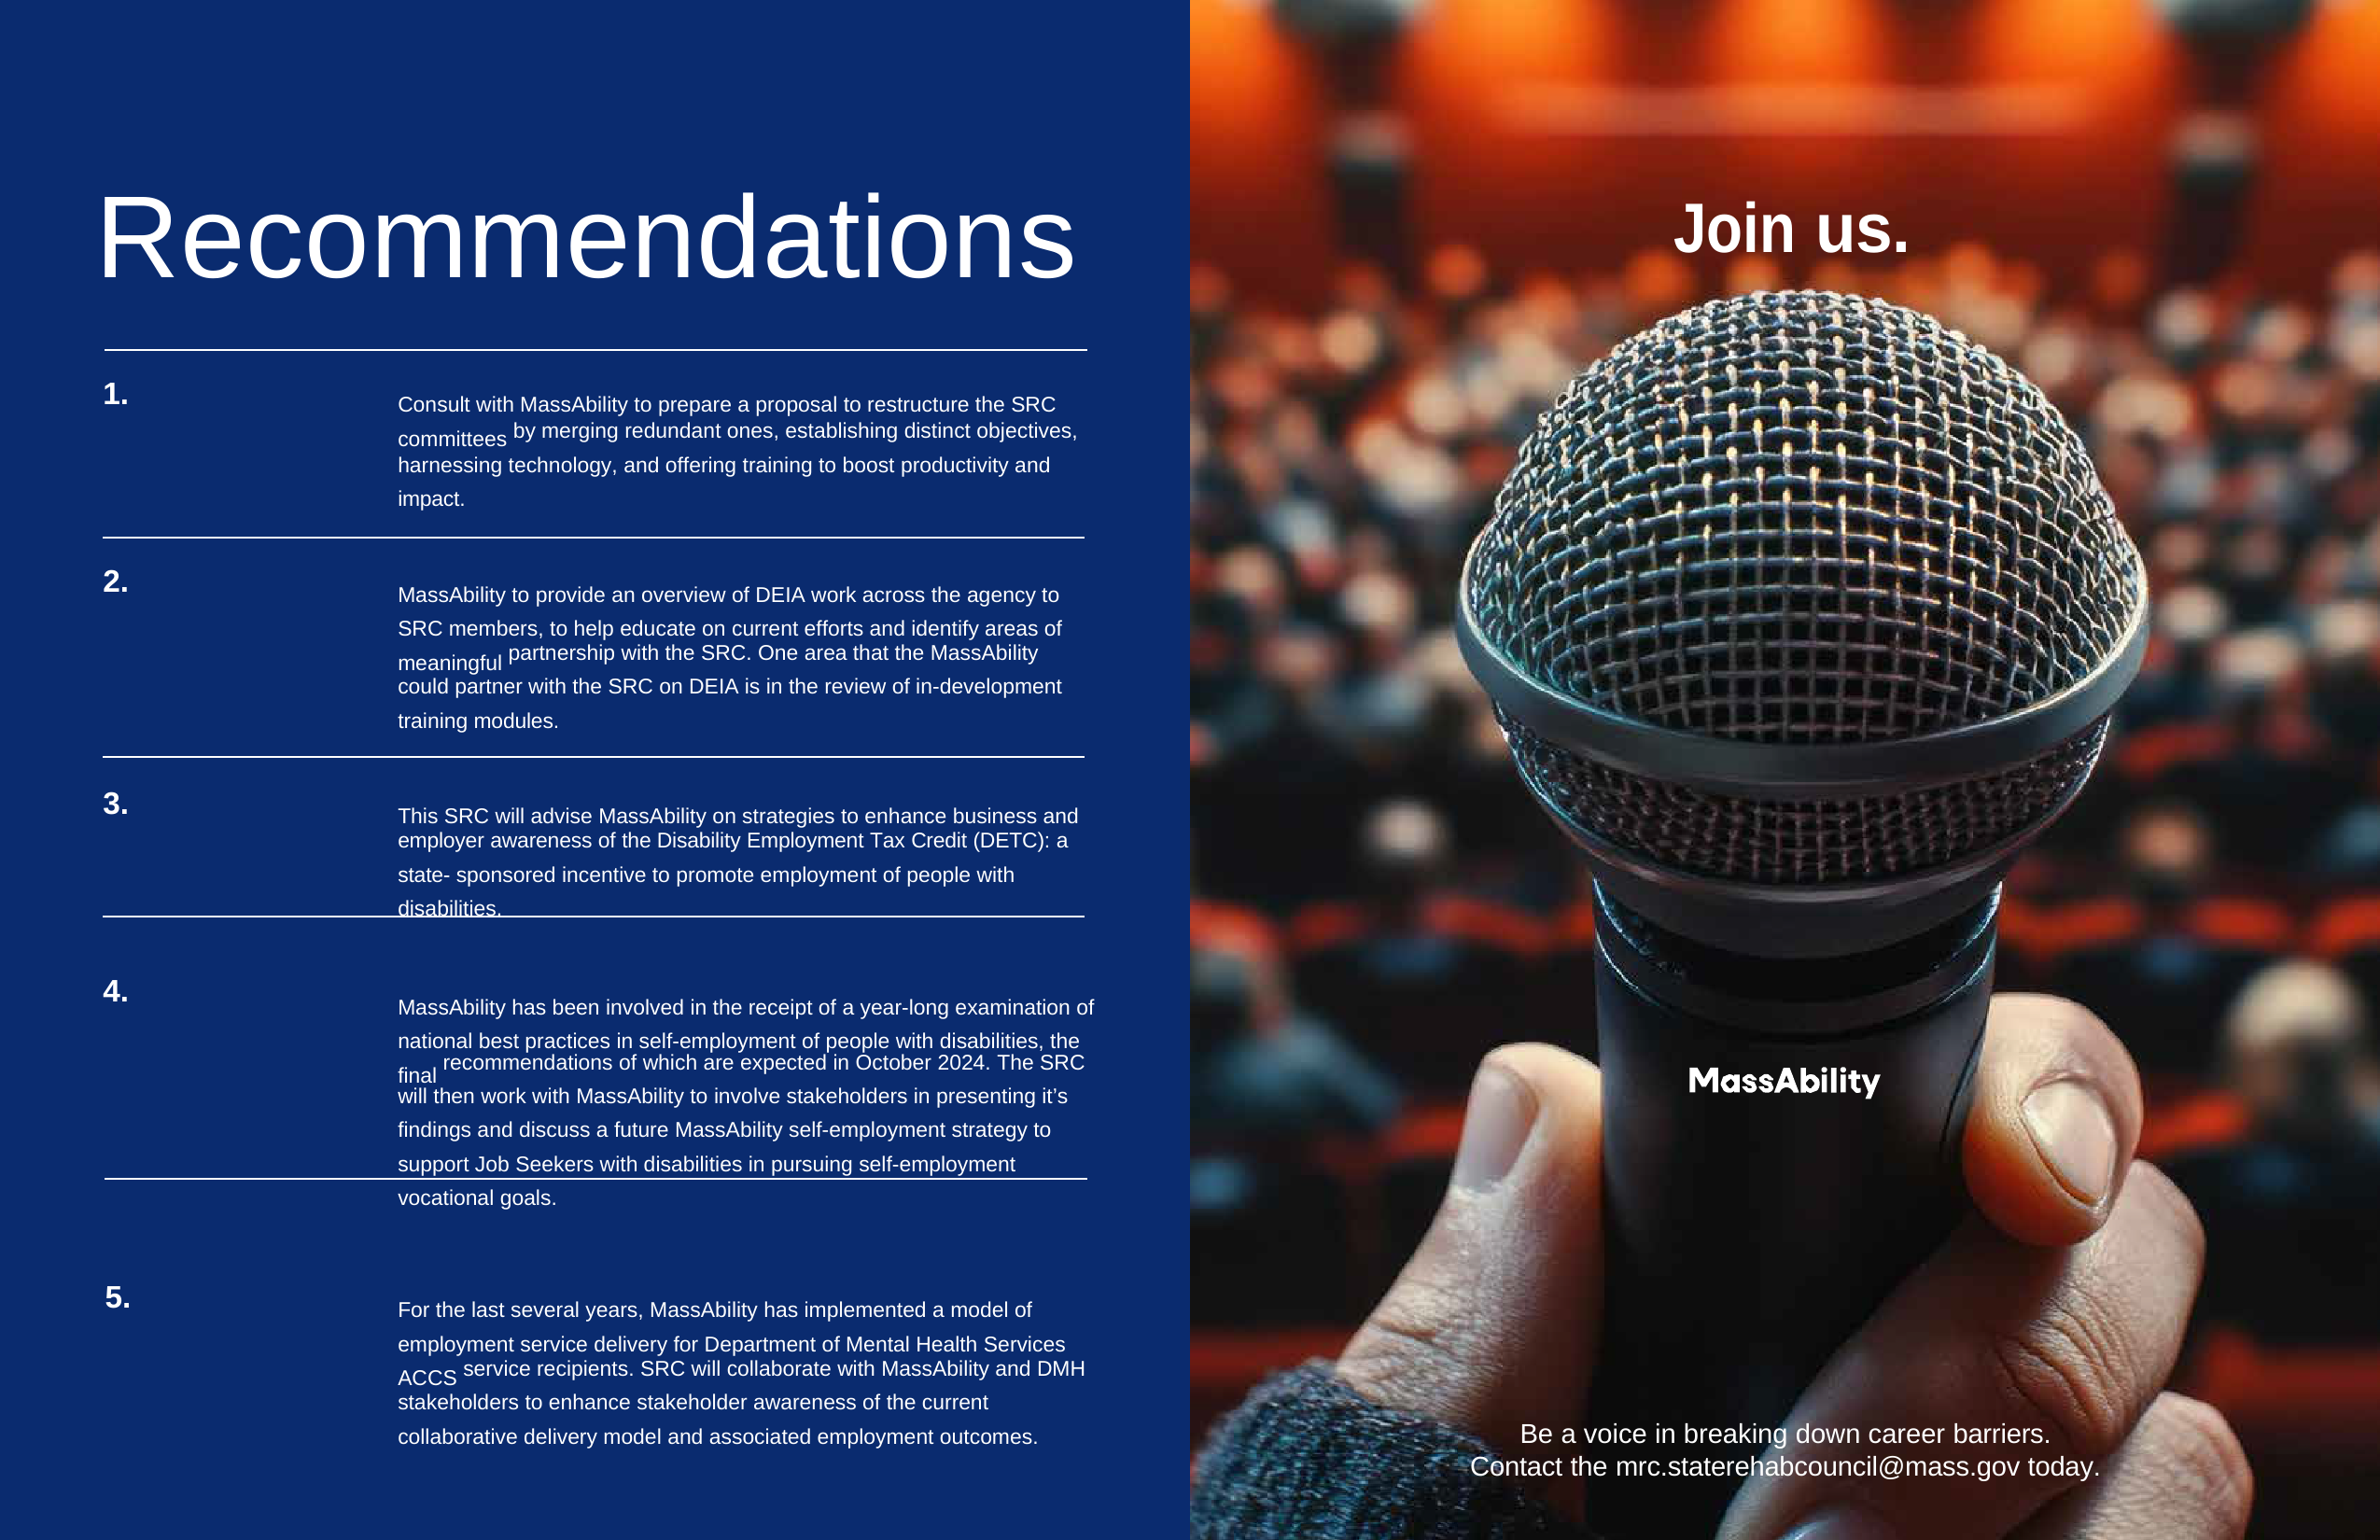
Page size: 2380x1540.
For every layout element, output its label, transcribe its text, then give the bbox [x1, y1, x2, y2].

subtitle Be a voice in breaking down career barriers. [1365, 1418, 2206, 1449]
list MassAbility has been involved in the receipt of a year-long examination of national best practices in self-employment of people with disabilities, the final recommendations of which are expected in October 2024. The SRC will then work with MassAbility to involve stakeholders in presenting it’s findings and discuss a future MassAbility self-employment strategy to support Job Seekers with disabilities in pursuing self-employment vocational goals. [103, 974, 1115, 1212]
text Contact the mrc.staterehabcouncil@mass.gov today. [1365, 1450, 2206, 1481]
list Consult with MassAbility to prepare a proposal to restructure the SRC committees by merging redundant ones, establishing distinct objectives, harnessing technology, and offering training to boost productivity and impact. [103, 377, 1078, 513]
list For the last several years, MassAbility has implemented a model of employment service delivery for Department of Mental Health Services ACCS service recipients. SRC will collaborate with MassAbility and DMH stakeholders to enhance stakeholder awareness of the current collaborative delivery model and associated employment outcomes. [105, 1281, 1106, 1450]
list This SRC will advise MassAbility on strategies to enhance business and employer awareness of the Disability Employment Tax Credit (DETC): a state- sponsored incentive to promote employment of people with disabilities. [103, 787, 1118, 923]
picture [1190, 0, 2380, 1540]
text Recommendations [96, 168, 1107, 302]
list MassAbility to provide an overview of DEIA work across the agency to SRC members, to help educate on current efforts and identify areas of meaningful partnership with the SRC. One area that the MassAbility could partner with the SRC on DEIA is in the review of in-development training modules. [103, 565, 1087, 735]
text Join us. [1673, 187, 2380, 267]
